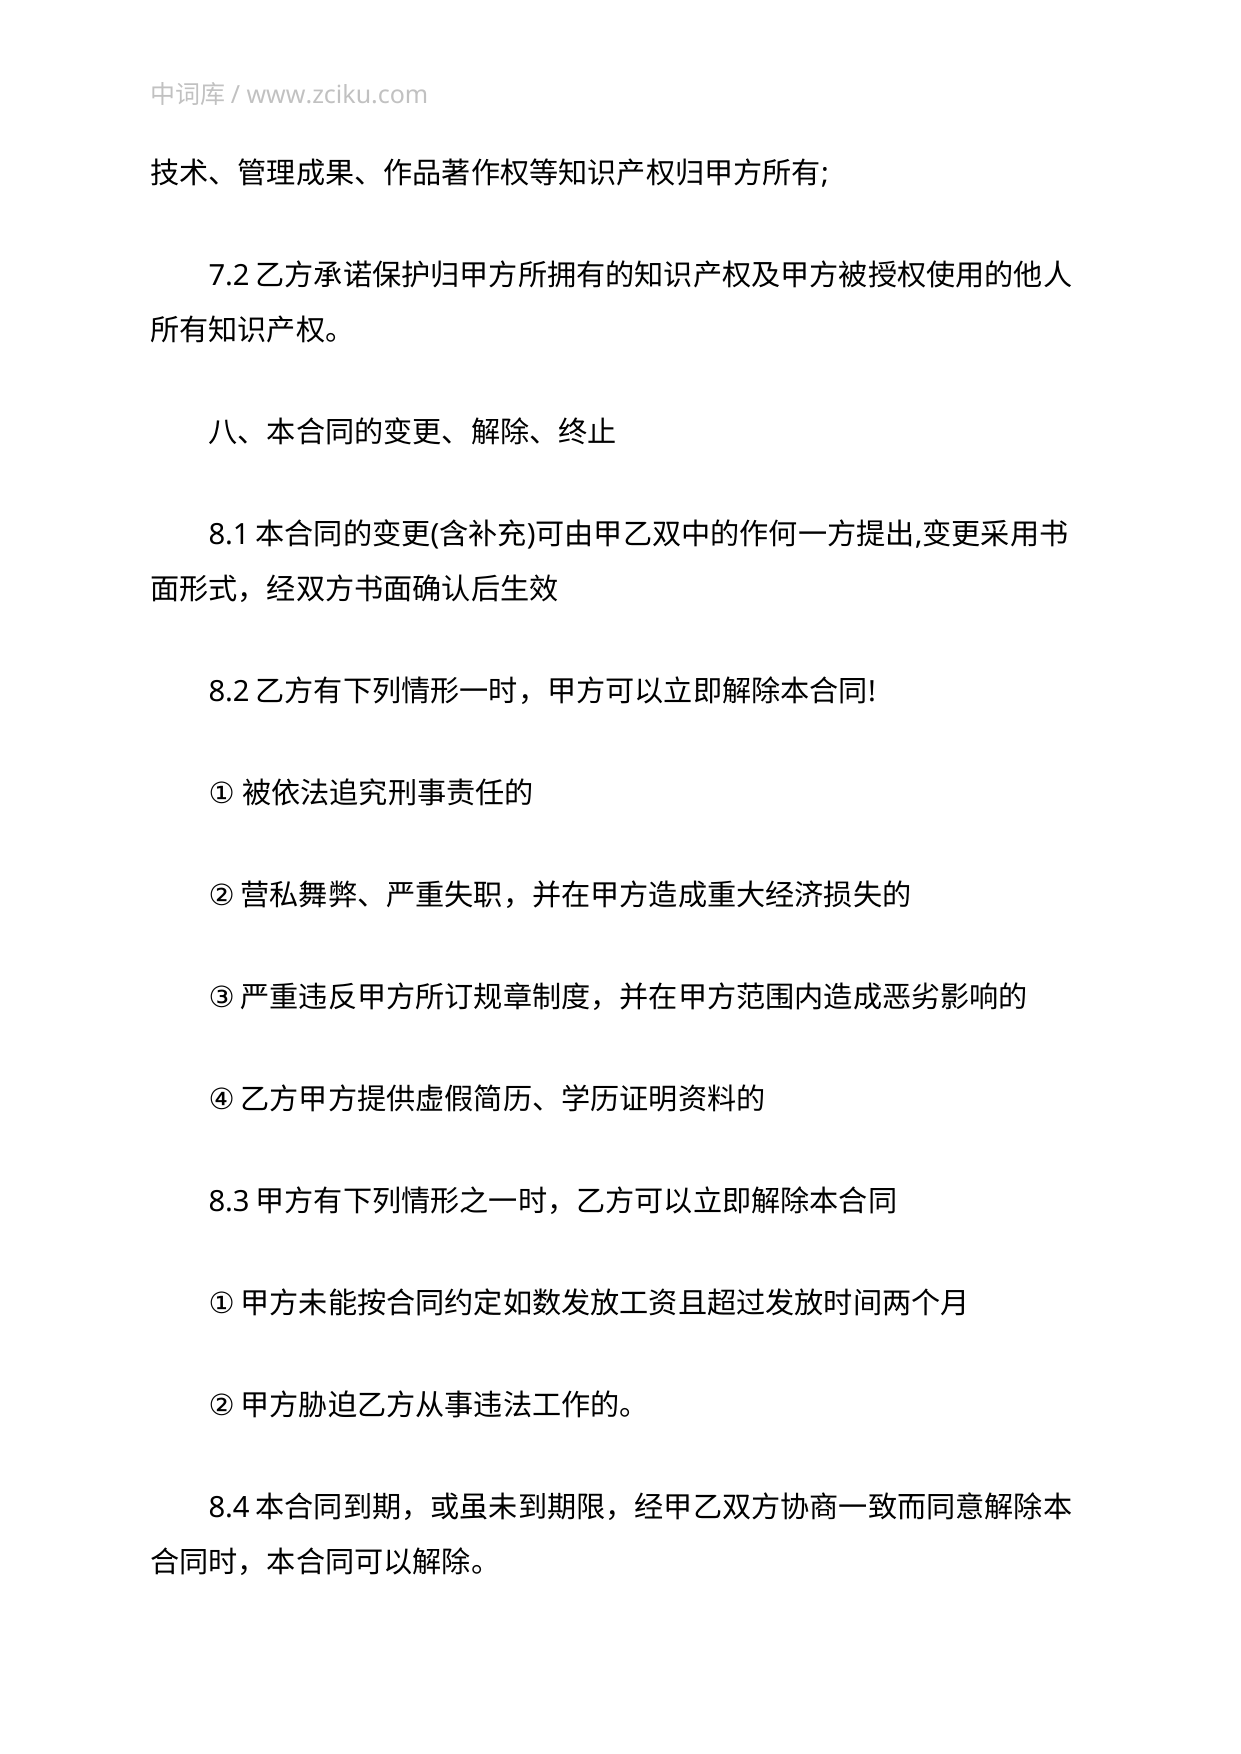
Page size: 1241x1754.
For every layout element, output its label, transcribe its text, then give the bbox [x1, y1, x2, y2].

text ③严重违反甲方所订规章制度，并在甲方范围内造成恶劣影响的 [150, 973, 1090, 1016]
text 8.3甲方有下列情形之一时，乙方可以立即解除本合同 [150, 1177, 1090, 1219]
text 7.2乙方承诺保护归甲方所拥有的知识产权及甲方被授权使用的他人所有知识产权。 [150, 252, 1090, 349]
text 8.2乙方有下列情形一时，甲方可以立即解除本合同! [150, 667, 1090, 710]
text ②营私舞弊、严重失职，并在甲方造成重大经济损失的 [150, 871, 1090, 914]
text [150, 150, 1090, 192]
text 8.1本合同的变更(含补充)可由甲乙双中的作何一方提出,变更采用书面形式，经双方书面确认后生效 [150, 511, 1090, 608]
text 八、本合同的变更、解除、终止 [150, 409, 1090, 451]
text 8.4本合同到期，或虽未到期限，经甲乙双方协商一致而同意解除本合同时，本合同可以解除。 [150, 1483, 1090, 1580]
text ①甲方未能按合同约定如数发放工资且超过发放时间两个月 [150, 1279, 1090, 1322]
text ① 被依法追究刑事责任的 [150, 769, 1090, 812]
text ④乙方甲方提供虚假简历、学历证明资料的 [150, 1075, 1090, 1118]
text ②甲方胁迫乙方从事违法工作的。 [150, 1381, 1090, 1423]
